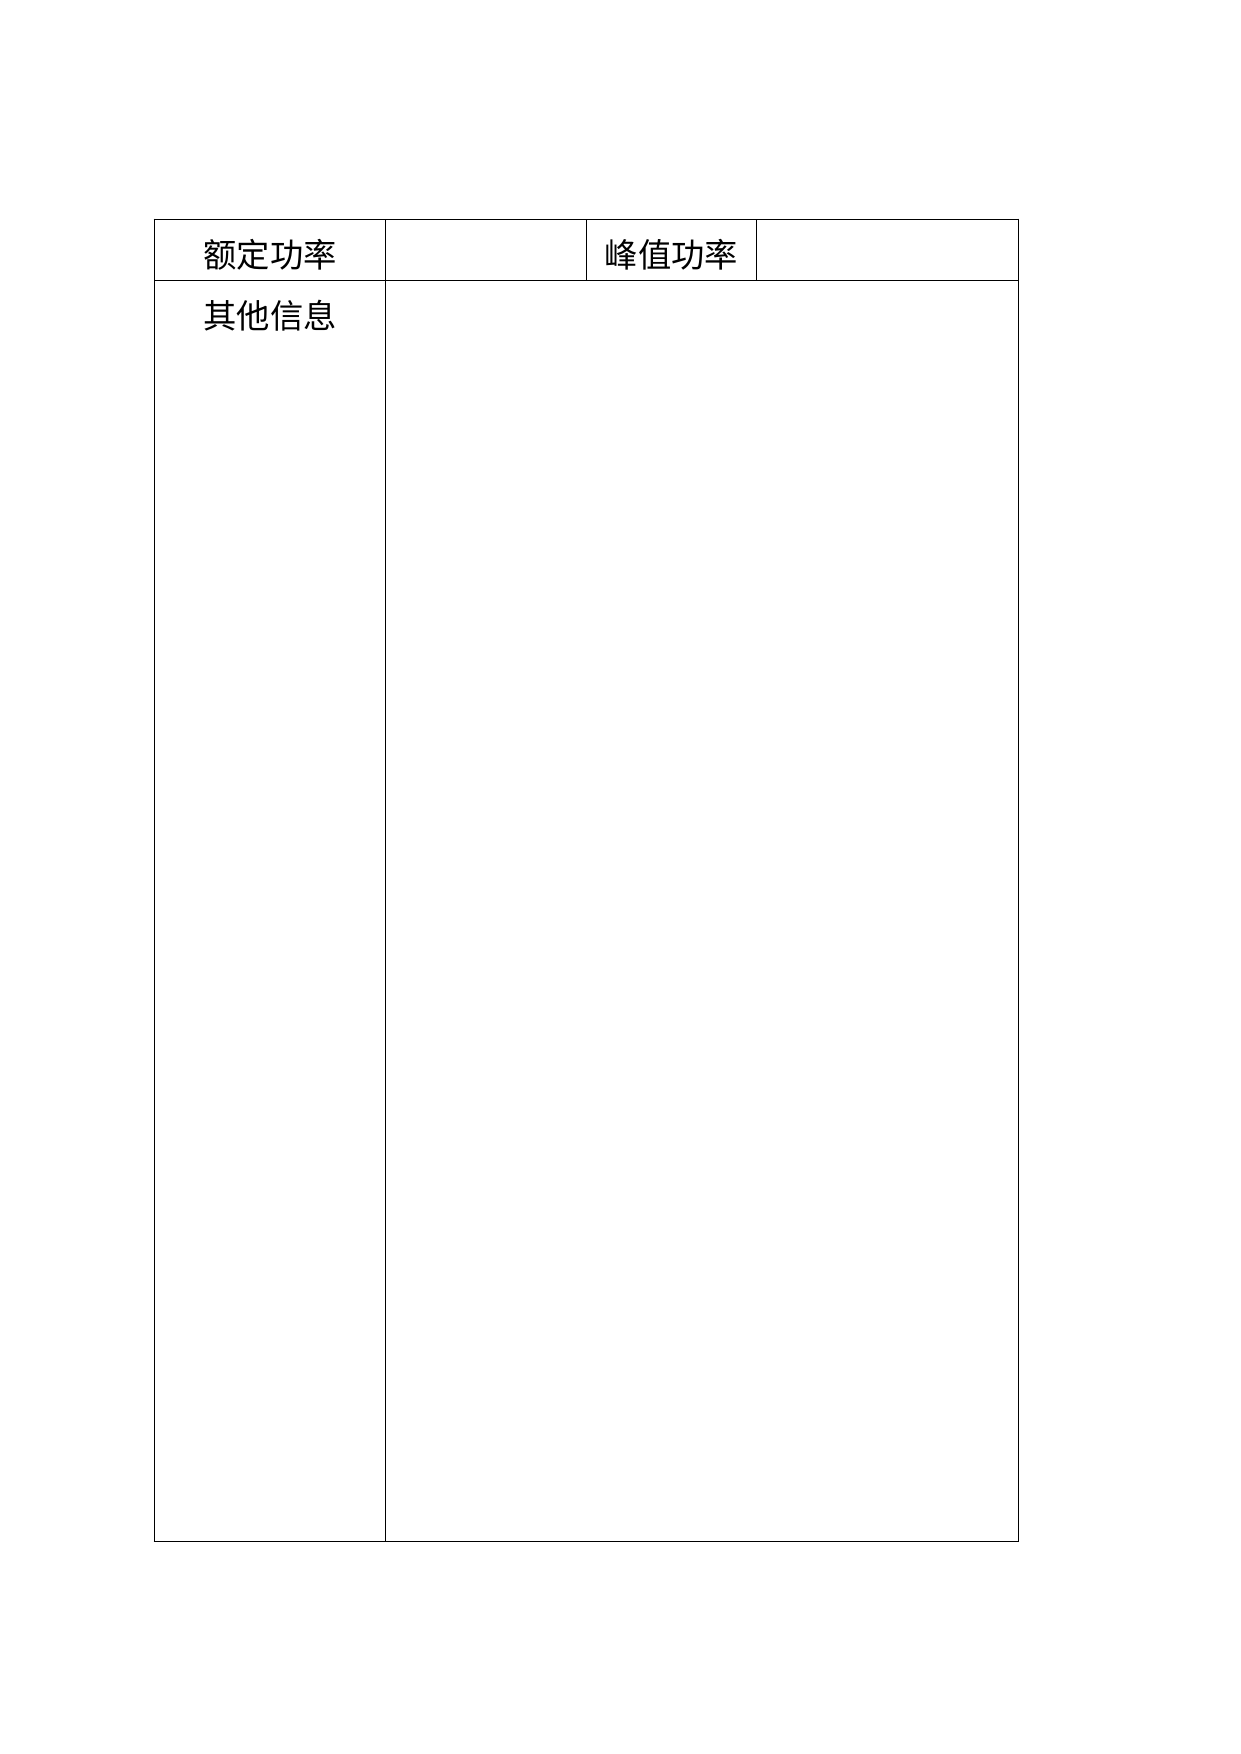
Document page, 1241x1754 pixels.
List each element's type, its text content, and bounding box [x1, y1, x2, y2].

table_cell [386, 281, 1018, 1541]
table_cell [386, 220, 586, 279]
table_cell 其他信息 [155, 281, 385, 1541]
table_cell [757, 220, 1018, 279]
table_cell 额定功率 [155, 220, 385, 279]
table_cell 峰值功率 [587, 220, 756, 279]
